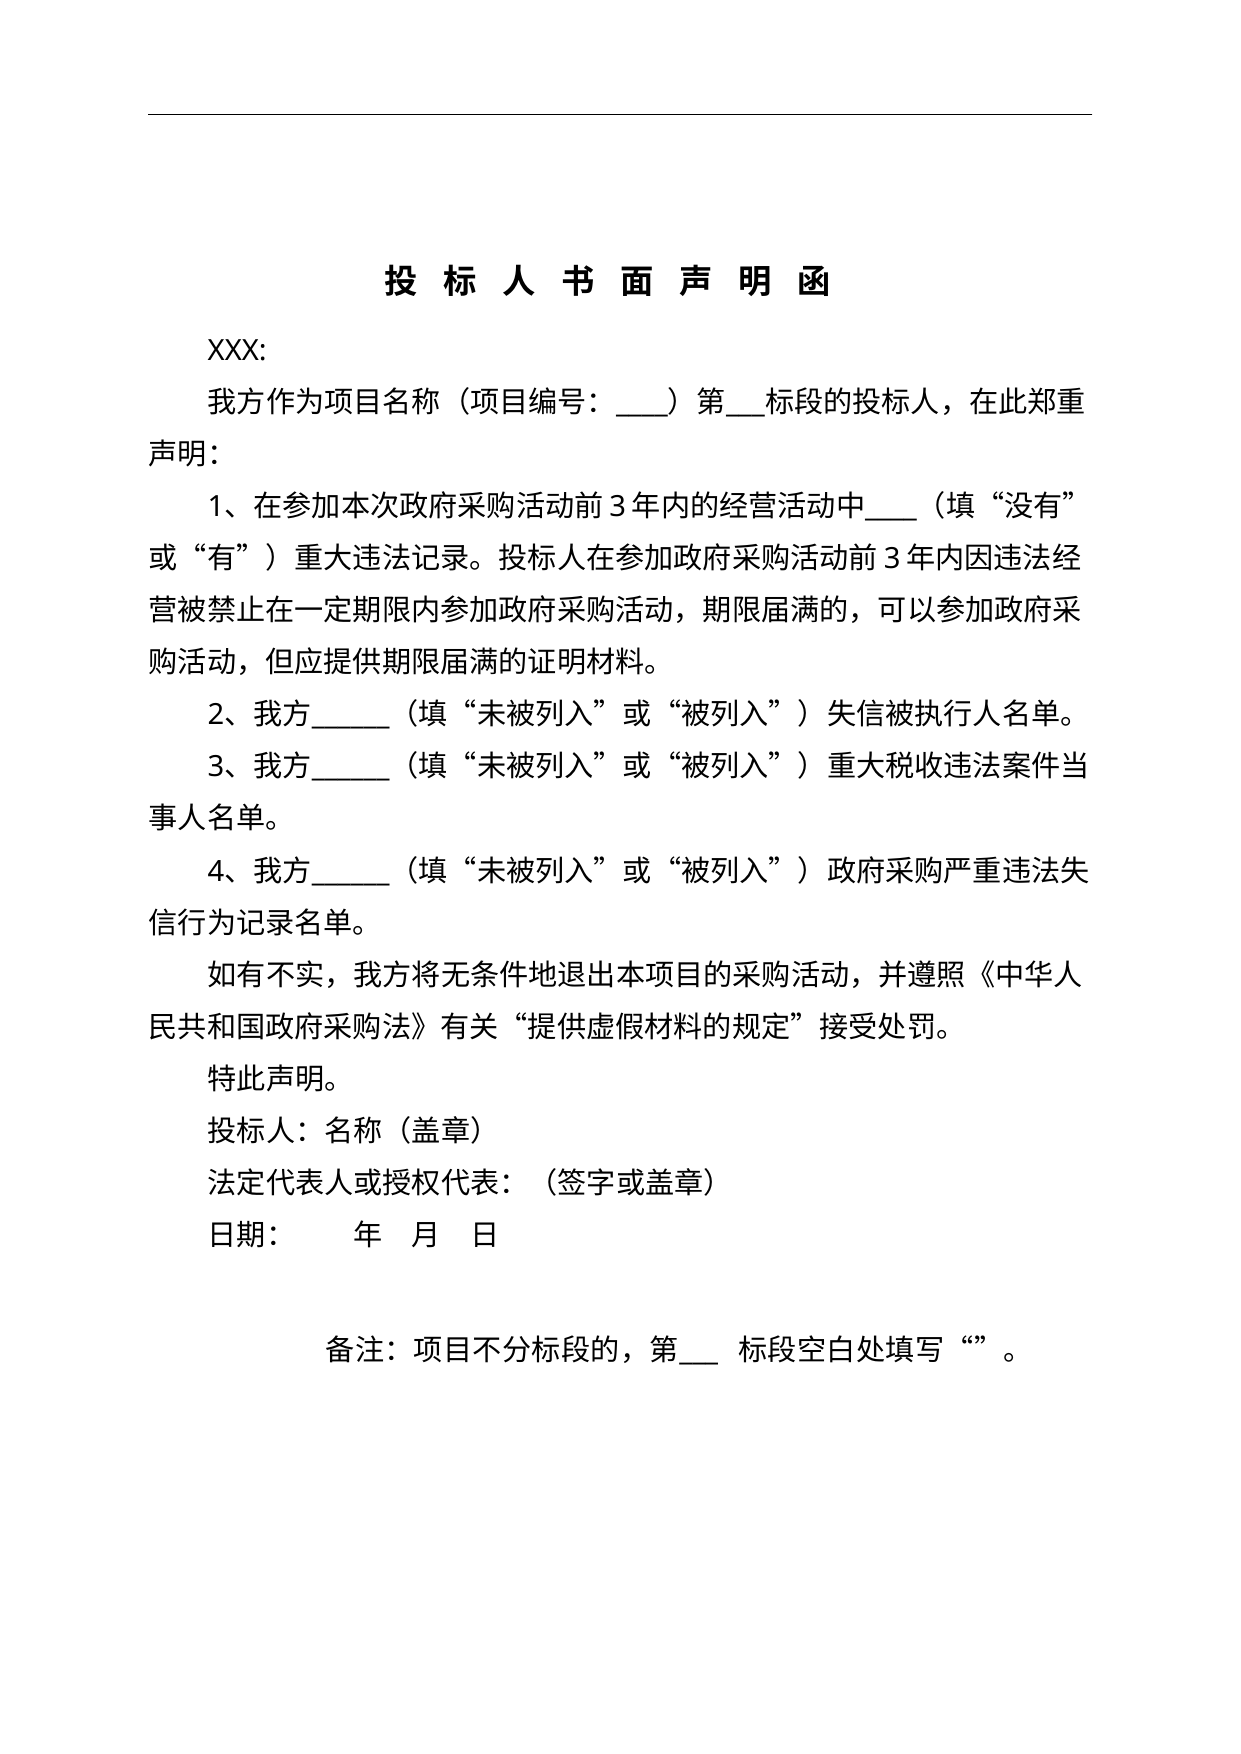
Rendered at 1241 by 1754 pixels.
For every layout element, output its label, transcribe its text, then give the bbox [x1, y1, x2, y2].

text 法定代表人或授权代表：（签字或盖章） [148, 1152, 1092, 1204]
text 2、我方______（填“未被列入”或“被列入”）失信被执行人名单。 [148, 683, 1092, 735]
text 备注：项目不分标段的，第___标段空白处填写“”。 [267, 1308, 1092, 1387]
text 4、我方______（填“未被列入”或“被列入”）政府采购严重违法失信行为记录名单。 [148, 839, 1092, 943]
text 日期： 年 月 日 [148, 1204, 1092, 1256]
text 特此声明。 [148, 1048, 1092, 1100]
text 如有不实，我方将无条件地退出本项目的采购活动，并遵照《中华人民共和国政府采购法》有关“提供虚假材料的规定”接受处罚。 [148, 943, 1092, 1048]
text 我方作为项目名称（项目编号：____）第___标段的投标人，在此郑重声明： [148, 371, 1092, 475]
text 投标人书面声明函 [148, 239, 1092, 318]
text 投标人：名称（盖章） [148, 1100, 1092, 1152]
text 3、我方______（填“未被列入”或“被列入”）重大税收违法案件当事人名单。 [148, 735, 1092, 839]
text 1、在参加本次政府采购活动前3年内的经营活动中____（填“没有”或“有”）重大违法记录。投标人在参加政府采购活动前3年内因违法经营被禁止在一定期限内参加政府采购活动，期限届满的，可以参加政府采购活动，但应提供期限届满的证明材料。 [148, 475, 1092, 683]
text XXX: [148, 318, 1092, 371]
